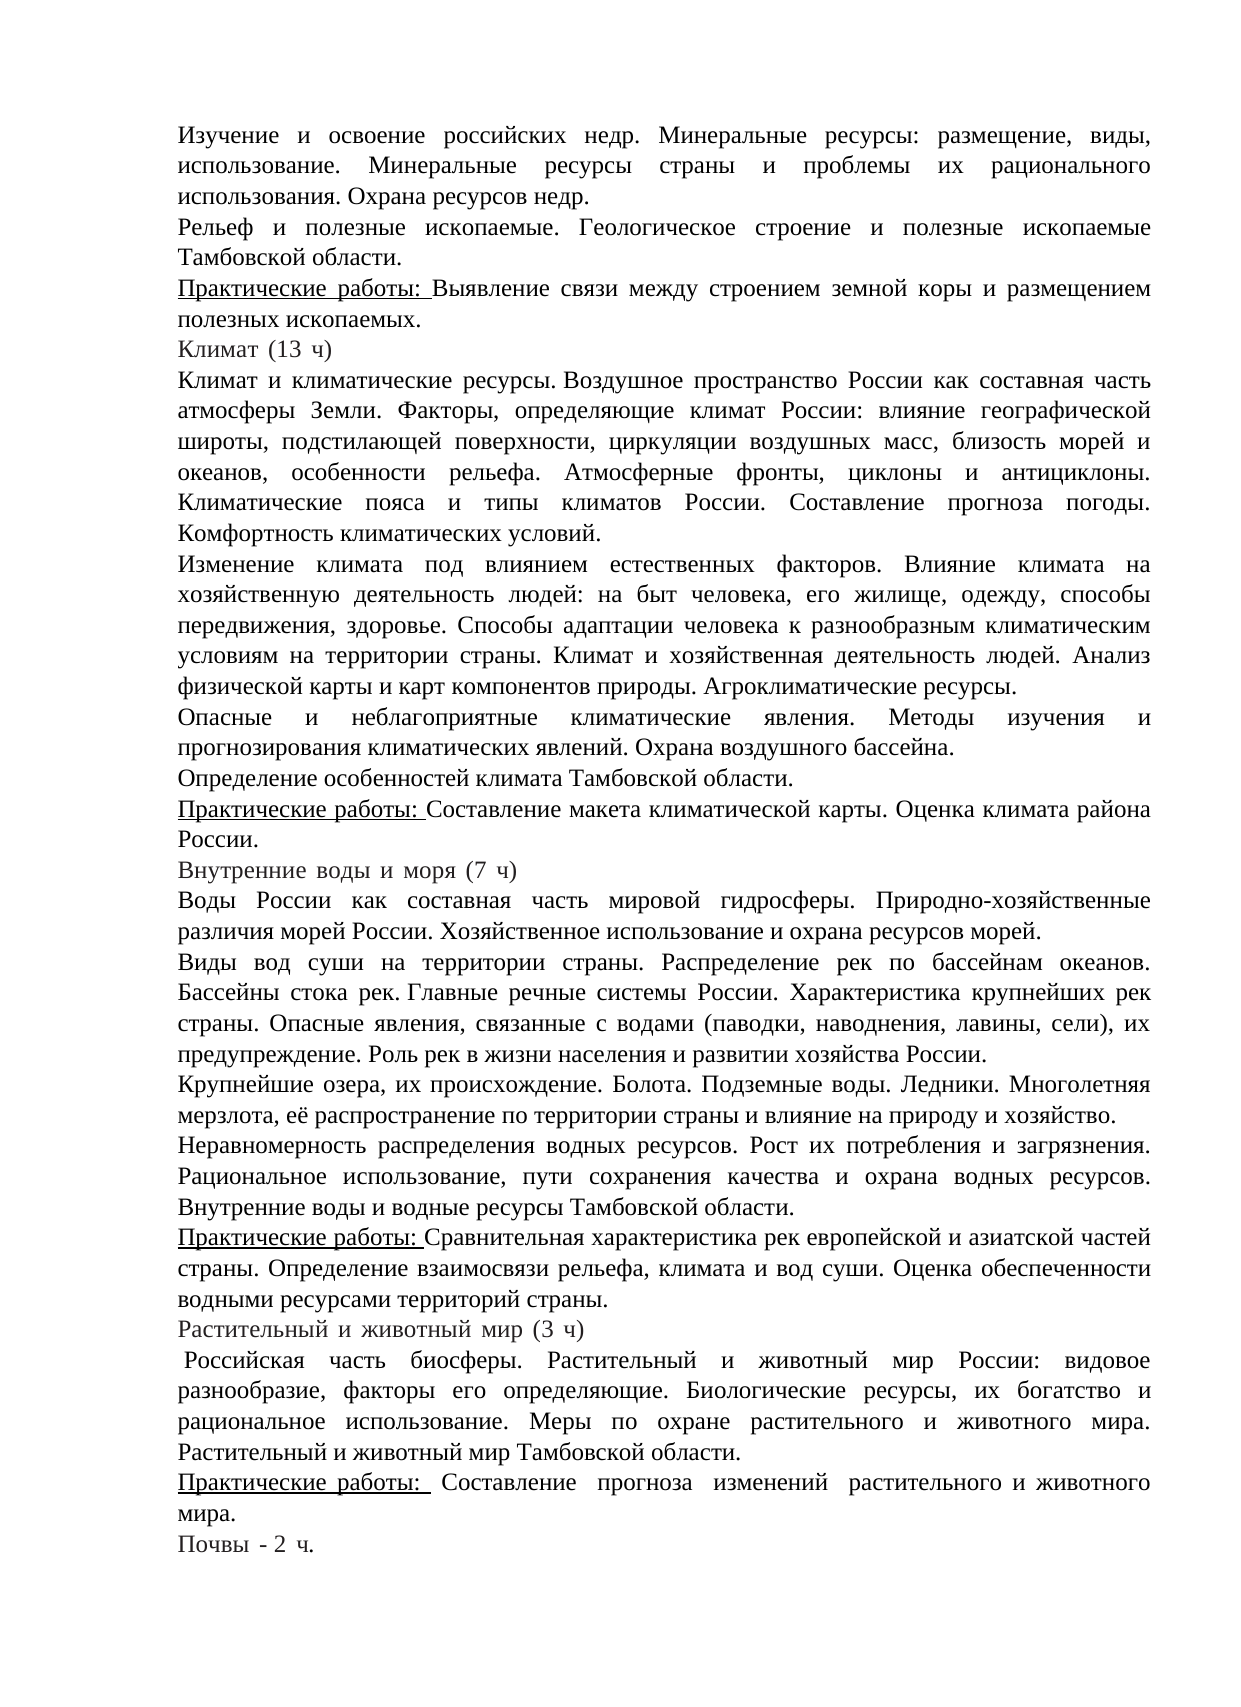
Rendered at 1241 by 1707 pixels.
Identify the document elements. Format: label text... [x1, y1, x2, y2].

text Климат (13 ч) [177, 332, 1152, 363]
text Крупнейшие озера, их происхождение. Болота. Подземные воды. Ледники. Многолетняя мерзлота, её распространение по территории страны и влияние на природу и хозяйство. [177, 1067, 1152, 1129]
text Воды России как составная часть мировой гидросферы. Природно-хозяйственные различия морей России. Хозяйственное использование и охрана ресурсов морей. [177, 884, 1152, 945]
text Практические работы: Составление макета климатической карты. Оценка климата района России. [177, 792, 1152, 853]
text Внутренние воды и моря (7 ч) [177, 853, 1152, 884]
text Практические работы: Выявление связи между строением земной коры и размещением полезных ископаемых. [177, 271, 1152, 332]
text Климат и климатические ресурсы. Воздушное пространство России как составная часть атмосферы Земли. Факторы, определяющие климат России: влияние географической широты, подстилающей поверхности, циркуляции воздушных масс, близость морей и океанов, особенности рельефа. Атмосферные фронты, циклоны и антициклоны. Климатические пояса и типы климатов России. Составление прогноза погоды. Комфортность климатических условий. [177, 363, 1152, 547]
text Растительный и животный мир (3 ч) [177, 1312, 1152, 1343]
text Почвы - 2 ч. [177, 1527, 1152, 1557]
text Определение особенностей климата Тамбовской области. [177, 761, 1152, 792]
text Опасные и неблагоприятные климатические явления. Методы изучения и прогнозирования климатических явлений. Охрана воздушного бассейна. [177, 700, 1152, 761]
text Практические работы: Составление прогноза изменений растительного и животного мира. [177, 1466, 1152, 1527]
text Виды вод суши на территории страны. Распределение рек по бассейнам океанов. Бассейны стока рек. Главные речные системы России. Характеристика крупнейших рек страны. Опасные явления, связанные с водами (паводки, наводнения, лавины, сели), их предупреждение. Роль рек в жизни населения и развитии хозяйства России. [177, 945, 1152, 1067]
text Изучение и освоение российских недр. Минеральные ресурсы: размещение, виды, использование. Минеральные ресурсы страны и проблемы их рационального использования. Охрана ресурсов недр. [177, 118, 1152, 210]
text Российская часть биосферы. Растительный и животный мир России: видовое разнообразие, факторы его определяющие. Биологические ресурсы, их богатство и рациональное использование. Меры по охране растительного и животного мира. Растительный и животный мир Тамбовской области. [177, 1343, 1152, 1466]
text Практические работы: Сравнительная характеристика рек европейской и азиатской частей страны. Определение взаимосвязи рельефа, климата и вод суши. Оценка обеспеченности водными ресурсами территорий страны. [177, 1221, 1152, 1312]
text Изменение климата под влиянием естественных факторов. Влияние климата на хозяйственную деятельность людей: на быт человека, его жилище, одежду, способы передвижения, здоровье. Способы адаптации человека к разнообразным климатическим условиям на территории страны. Климат и хозяйственная деятельность людей. Анализ физической карты и карт компонентов природы. Агроклиматические ресурсы. [177, 547, 1152, 700]
text Рельеф и полезные ископаемые. Геологическое строение и полезные ископаемые Тамбовской области. [177, 210, 1152, 271]
text Неравномерность распределения водных ресурсов. Рост их потребления и загрязнения. Рациональное использование, пути сохранения качества и охрана водных ресурсов. Внутренние воды и водные ресурсы Тамбовской области. [177, 1129, 1152, 1221]
